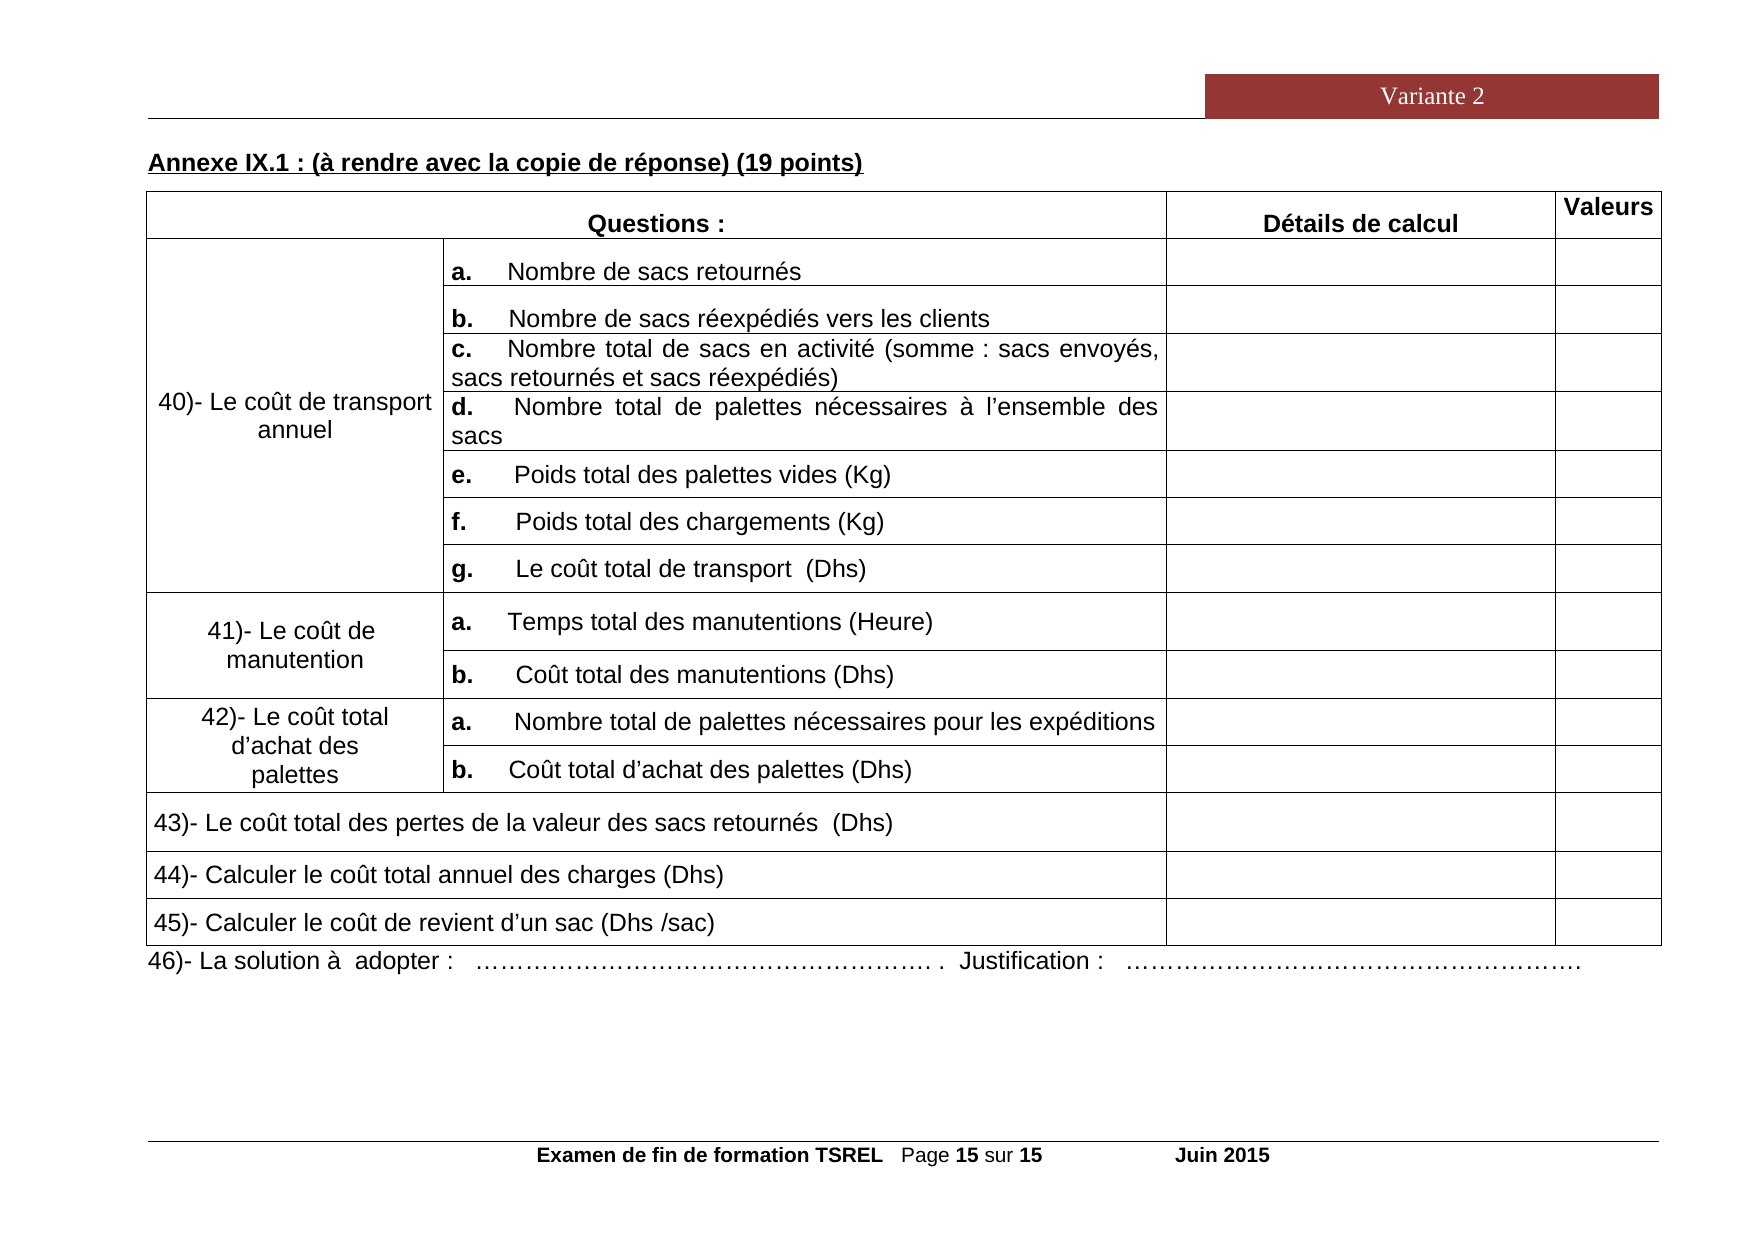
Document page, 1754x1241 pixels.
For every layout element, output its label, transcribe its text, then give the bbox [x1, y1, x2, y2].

table_cell a. Nombre total de palettes nécessaires pour les expéditions [444, 699, 1166, 745]
table_cell [1167, 239, 1555, 285]
table_cell 40)- Le coût de transport annuel [147, 239, 443, 592]
table_cell e. Poids total des palettes vides (Kg) [444, 451, 1166, 497]
table_cell 42)- Le coût total d’achat des palettes [147, 699, 443, 792]
table_header Questions : [147, 192, 1166, 238]
table_cell [1167, 793, 1555, 851]
table_cell b. Coût total des manutentions (Dhs) [444, 651, 1166, 697]
table_cell [1167, 451, 1555, 497]
table_cell [1556, 286, 1661, 333]
table_cell [1167, 334, 1555, 391]
table_cell d. Nombre total de palettes nécessaires à l’ensemble des sacs [444, 392, 1166, 450]
table_cell [1556, 545, 1661, 592]
table_cell [1556, 334, 1661, 391]
table_cell a. Temps total des manutentions (Heure) [444, 593, 1166, 650]
table_cell [1556, 651, 1661, 697]
table_cell [1167, 545, 1555, 592]
table_cell [1556, 593, 1661, 650]
table_cell [1167, 651, 1555, 697]
table_cell [1167, 699, 1555, 745]
table_cell [1556, 852, 1661, 898]
table_cell [1556, 793, 1661, 851]
table_header Valeurs [1556, 192, 1661, 238]
table_cell [1556, 392, 1661, 450]
table_cell [1556, 746, 1661, 792]
table_header Détails de calcul [1167, 192, 1555, 238]
table_cell 43)- Le coût total des pertes de la valeur des sacs retournés (Dhs) [147, 793, 1166, 851]
table_cell g. Le coût total de transport (Dhs) [444, 545, 1166, 592]
table_cell a. Nombre de sacs retournés [444, 239, 1166, 285]
table_cell [1556, 239, 1661, 285]
table_cell [1167, 498, 1555, 544]
table_cell b. Nombre de sacs réexpédiés vers les clients [444, 286, 1166, 333]
table_cell [1167, 286, 1555, 333]
table_cell [1556, 899, 1661, 945]
table_cell [1167, 746, 1555, 792]
table_cell c. Nombre total de sacs en activité (somme : sacs envoyés, sacs retournés et sacs réexpédiés) [444, 334, 1166, 391]
table_cell [1167, 392, 1555, 450]
table_cell [1167, 852, 1555, 898]
table_cell [1167, 593, 1555, 650]
table_cell f. Poids total des chargements (Kg) [444, 498, 1166, 544]
table_cell 44)- Calculer le coût total annuel des charges (Dhs) [147, 852, 1166, 898]
table_cell 41)- Le coût de manutention [147, 593, 443, 697]
table_cell [1556, 451, 1661, 497]
text Annexe IX.1 : (à rendre avec la copie de réponse) (19 points) [148, 148, 1659, 176]
table_cell [1556, 699, 1661, 745]
table_cell [1556, 498, 1661, 544]
table_cell [1167, 899, 1555, 945]
table_cell 45)- Calculer le coût de revient d’un sac (Dhs /sac) [147, 899, 1166, 945]
text 46)- La solution à adopter : ………………………………………………. . Justification : ………………………………………………. [148, 946, 1659, 975]
table_cell b. Coût total d’achat des palettes (Dhs) [444, 746, 1166, 792]
